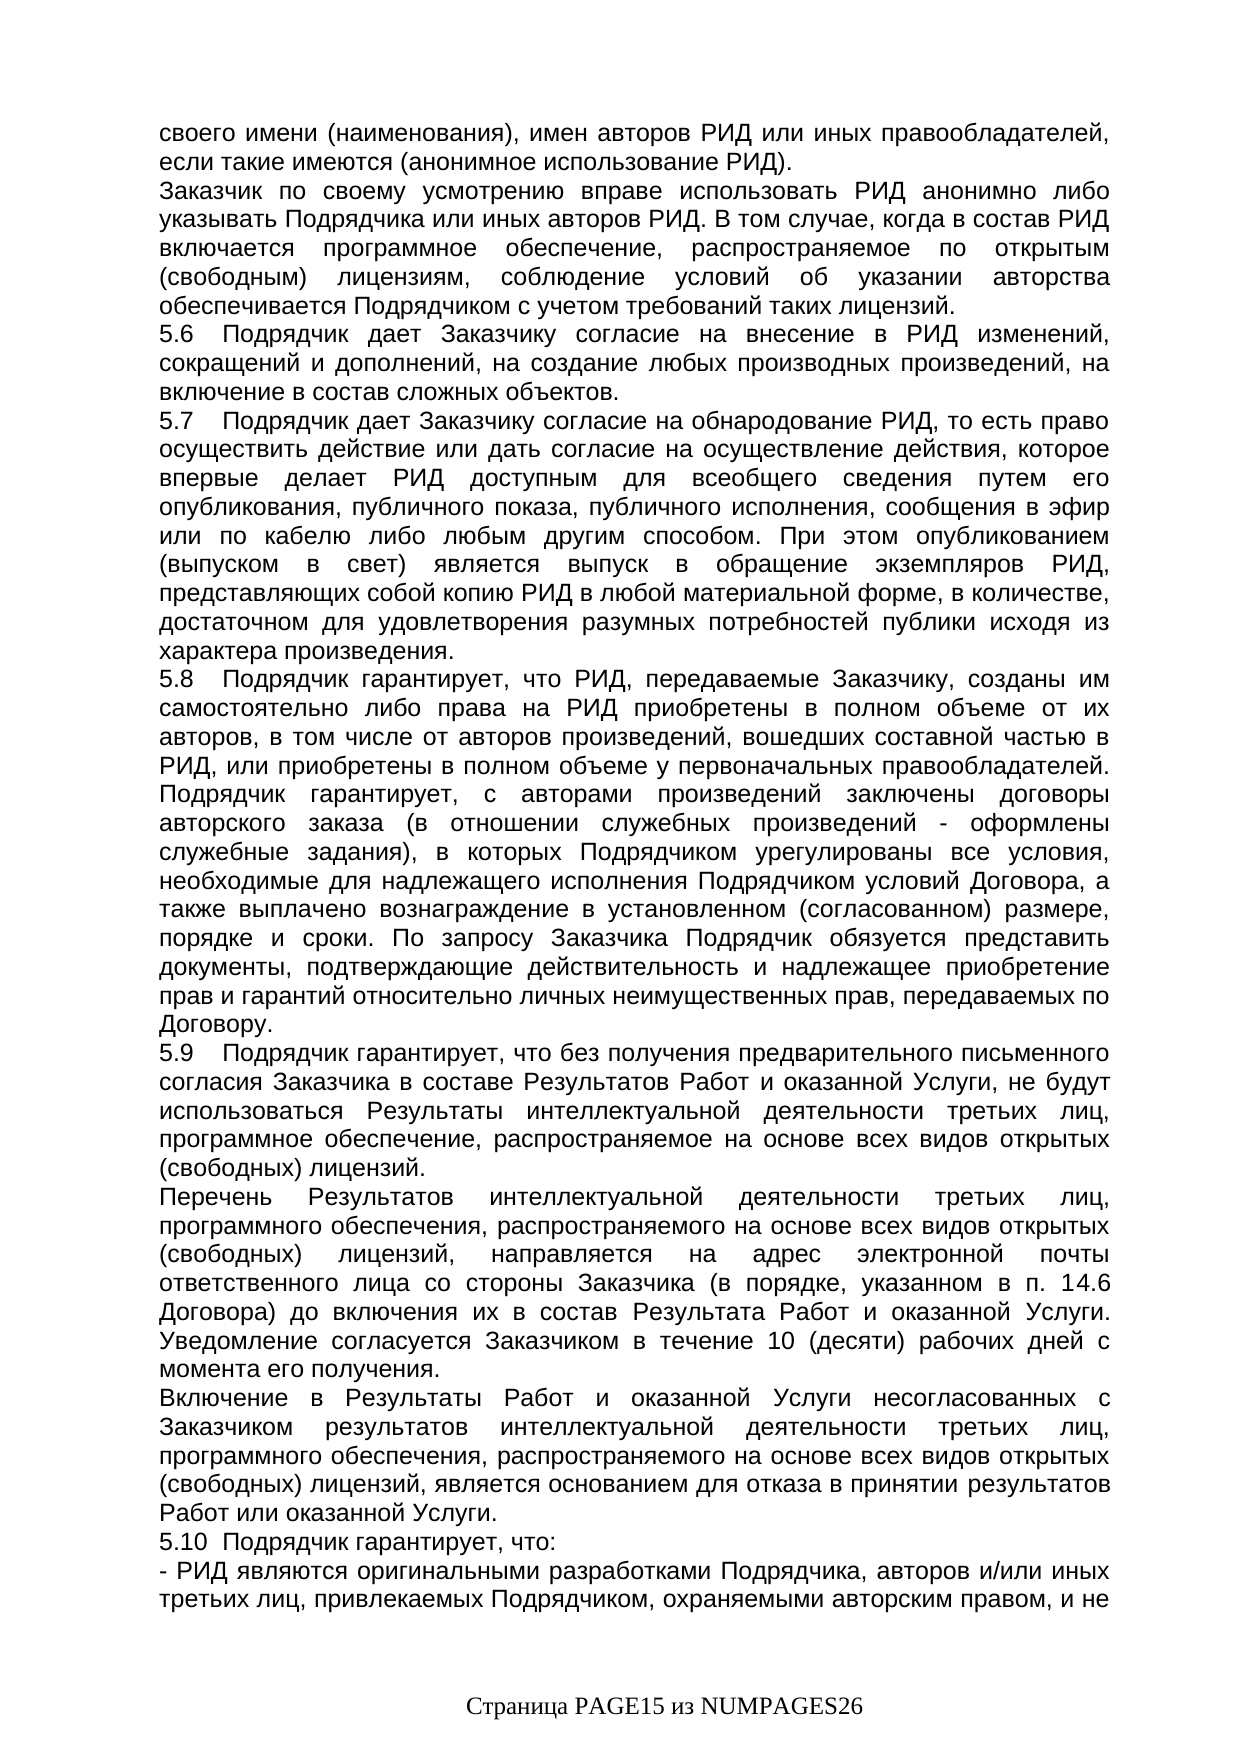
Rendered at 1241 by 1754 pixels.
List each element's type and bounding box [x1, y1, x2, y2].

table_cell [148, 118, 1122, 1613]
